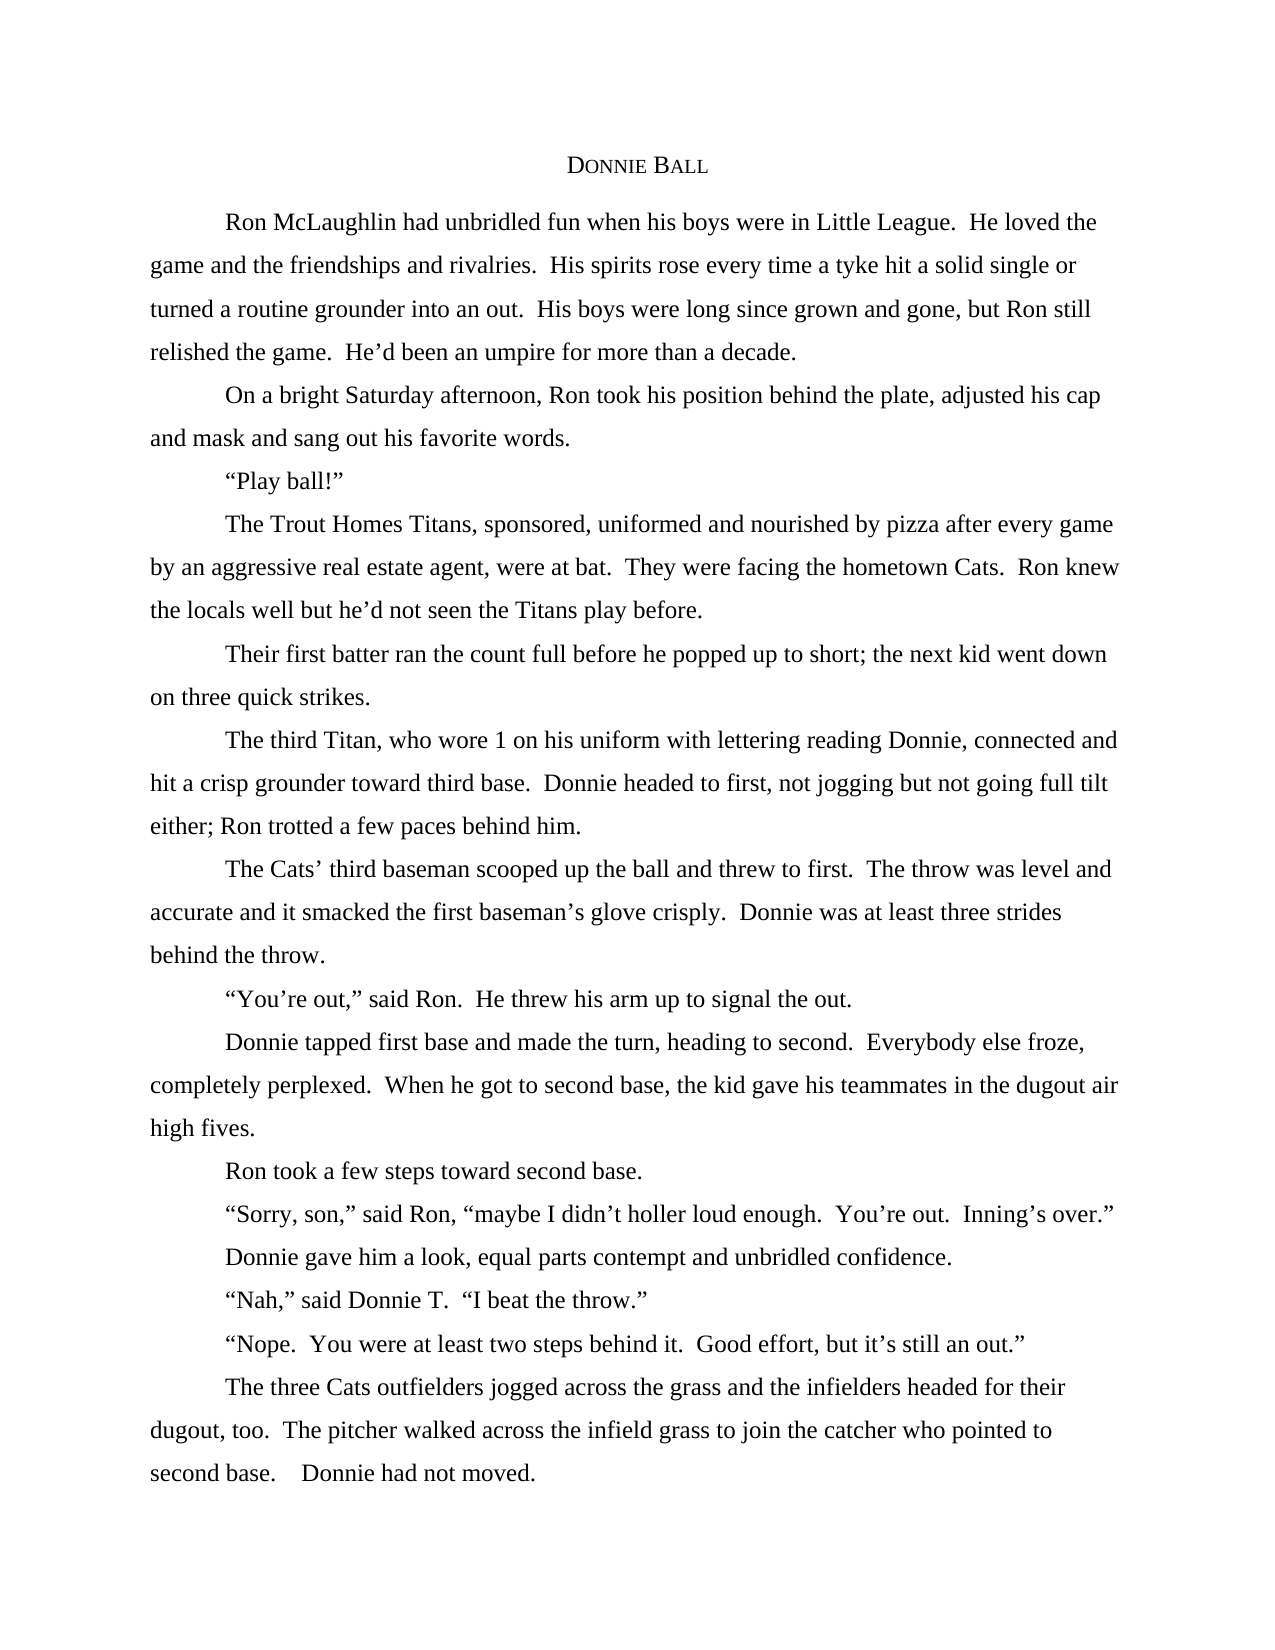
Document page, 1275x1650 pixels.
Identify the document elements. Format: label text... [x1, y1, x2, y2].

text The Trout Homes Titans, sponsored, uniformed and nourished by pizza after every game by an aggressive real estate agent, were at bat. They were facing the hometown Cats. Ron knew the locals well but he’d not seen the Titans play before. [150, 509, 1125, 624]
text “Nope. You were at least two steps behind it. Good effort, but it’s still an out.” [150, 1329, 1125, 1357]
text The three Cats outfielders jogged across the grass and the infielders headed for their dugout, too. The pitcher walked across the infield grass to join the catcher who pointed to second base. Donnie had not moved. [150, 1372, 1125, 1487]
text Ron took a few steps toward second base. [150, 1156, 1125, 1185]
text Their first batter ran the count full before he popped up to short; the next kid went down on three quick strikes. [150, 639, 1125, 711]
text “Sorry, son,” said Ron, “maybe I didn’t holler loud enough. You’re out. Inning’s over.” [150, 1199, 1125, 1228]
text The Cats’ third baseman scooped up the ball and threw to first. The throw was level and accurate and it smacked the first baseman’s glove crisply. Donnie was at least three strides behind the throw. [150, 854, 1125, 969]
text Ron McLaughlin had unbridled fun when his boys were in Little League. He loved the game and the friendships and rivalries. His spirits rose every time a tyke hit a solid single or turned a routine grounder into an out. His boys were long since grown and gone, but Ron still relished the game. He’d been an umpire for more than a decade. [150, 207, 1125, 366]
text Donnie gave him a look, equal parts contempt and unbridled confidence. [150, 1242, 1125, 1271]
text “You’re out,” said Ron. He threw his arm up to signal the out. [150, 984, 1125, 1012]
text The third Titan, who wore 1 on his uniform with lettering reading Donnie, connected and hit a crisp grounder toward third base. Donnie headed to first, not jogging but not going full tilt either; Ron trotted a few paces behind him. [150, 725, 1125, 840]
text On a bright Saturday afternoon, Ron took his position behind the plate, adjusted his cap and mask and sang out his favorite words. [150, 380, 1125, 452]
text Donnie Ball [150, 150, 1125, 179]
text “Play ball!” [150, 466, 1125, 495]
text Donnie tapped first base and made the turn, heading to second. Everybody else froze, completely perplexed. When he got to second base, the kid gave his teammates in the dugout air high fives. [150, 1027, 1125, 1142]
text “Nah,” said Donnie T. “I beat the throw.” [150, 1286, 1125, 1314]
